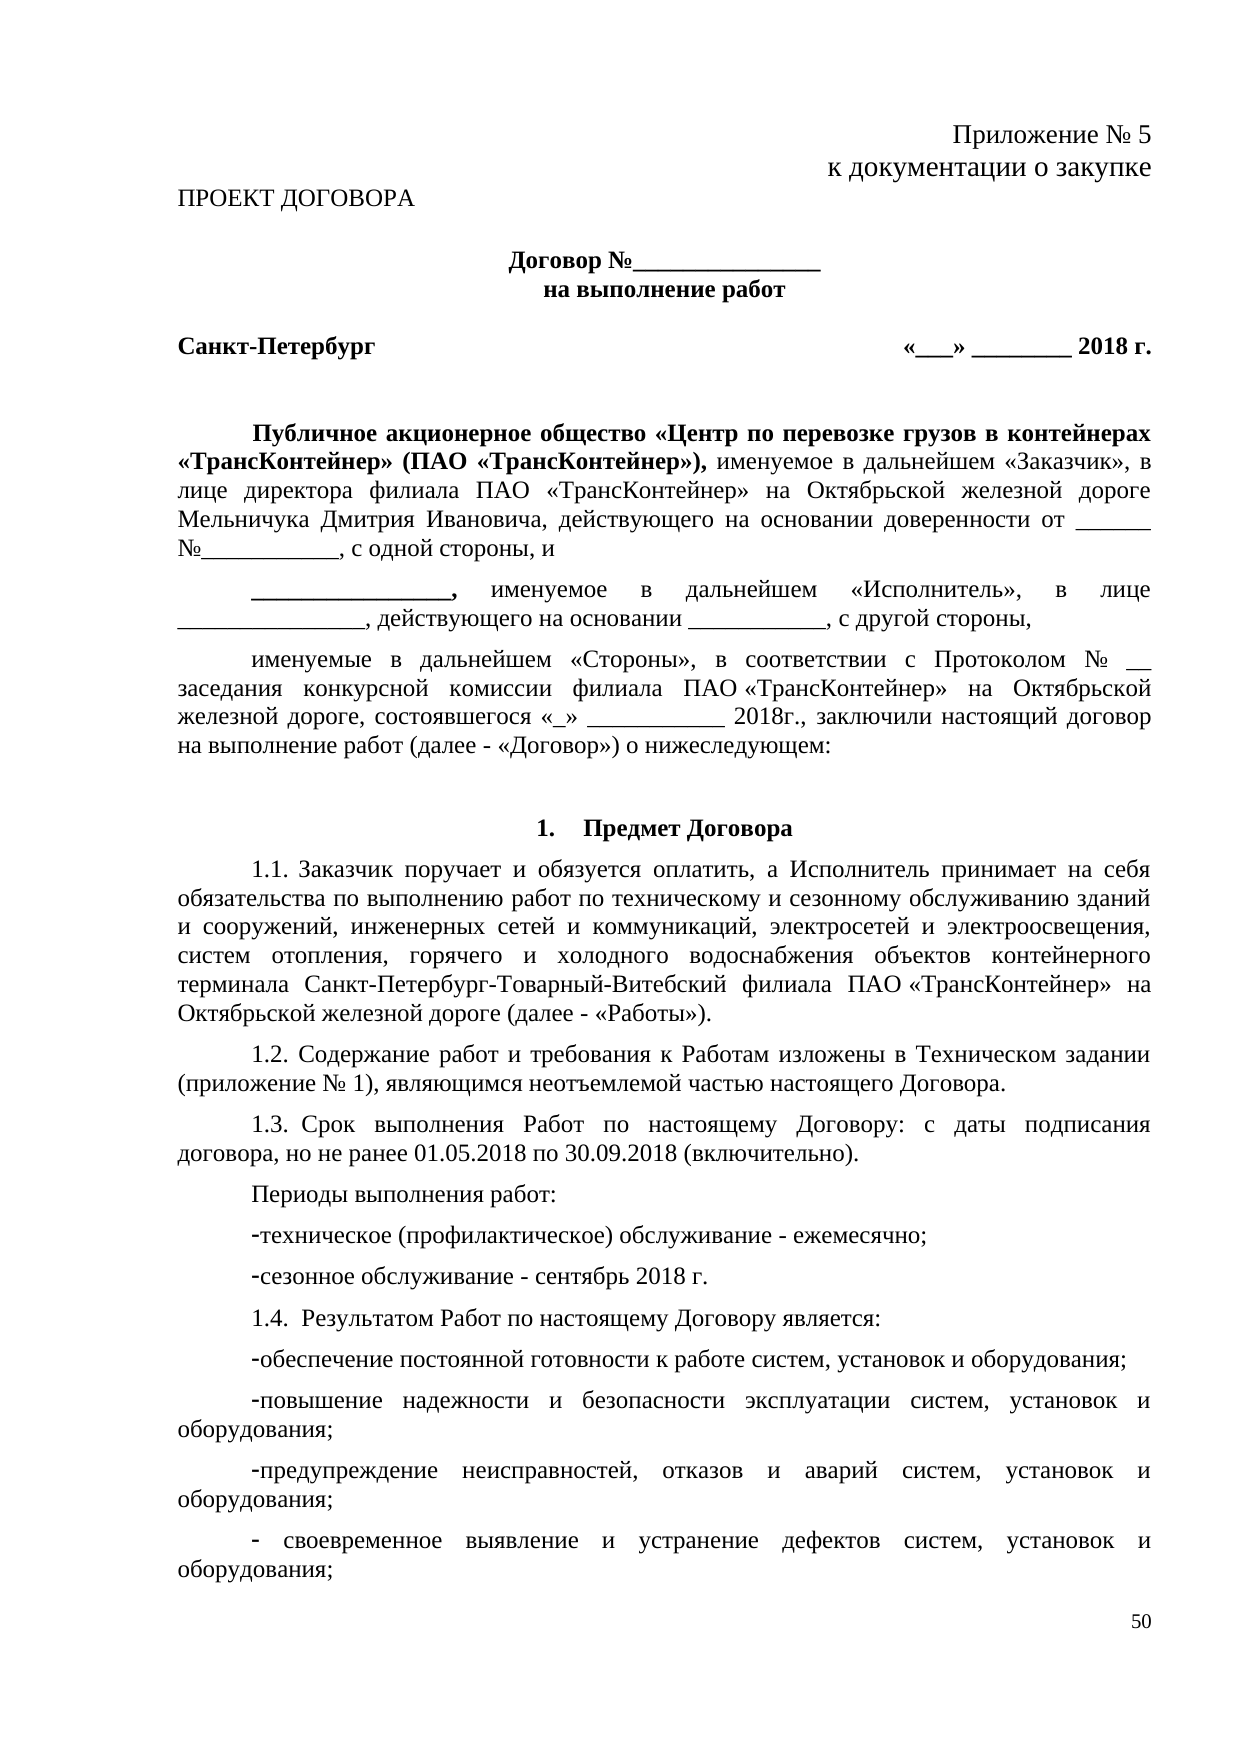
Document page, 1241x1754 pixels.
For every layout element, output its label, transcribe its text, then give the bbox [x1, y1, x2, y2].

list Заказчик поручает и обязуется оплатить, а Исполнитель принимает на себя обязательства по выполнению работ по техническому и сезонному обслуживанию зданий и сооружений, инженерных сетей и коммуникаций, электросетей и электроосвещения, систем отопления, горячего и холодного водоснабжения объектов контейнерного терминала Санкт-Петербург-Товарный-Витебский филиала ПАО «ТрансКонтейнер» на Октябрьской железной дороге (далее - «Работы»). [177, 854, 1152, 1026]
table_header Санкт-Петербург [166, 331, 665, 360]
list своевременное выявление и устранение дефектов систем, установок и оборудования; [177, 1525, 1152, 1583]
text ПРОЕКТ ДОГОВОРА [177, 183, 1152, 212]
list обеспечение постоянной готовности к работе систем, установок и оборудования; [177, 1344, 1152, 1373]
text 1.4. Результатом Работ по настоящему Договору является: [177, 1303, 1152, 1331]
text ________________, именуемое в дальнейшем «Исполнитель», в лице _______________, действующего на основании ___________, с другой стороны, [177, 574, 1152, 631]
text к документации о закупке [177, 149, 1152, 183]
list предупреждение неисправностей, отказов и аварий систем, установок и оборудования; [177, 1455, 1152, 1513]
list сезонное обслуживание - сентябрь 2018 г. [177, 1261, 1152, 1290]
list повышение надежности и безопасности эксплуатации систем, установок и оборудования; [177, 1385, 1152, 1443]
list Предмет Договора [177, 813, 1152, 841]
text именуемые в дальнейшем «Стороны», в соответствии с Протоколом № __ заседания конкурсной комиссии филиала ПАО «ТрансКонтейнер» на Октябрьской железной дороге, состоявшегося «_» ___________ 2018г., заключили настоящий договор на выполнение работ (далее - «Договор») о нижеследующем: [177, 644, 1152, 759]
table_header «___» ________ 2018 г. [665, 331, 1163, 360]
text Периоды выполнения работ: [177, 1179, 1152, 1208]
text 1.3. Срок выполнения Работ по настоящему Договору: с даты подписания договора, но не ранее 01.05.2018 по 30.09.2018 (включительно). [177, 1109, 1152, 1166]
text Приложение № 5 [177, 118, 1152, 149]
list техническое (профилактическое) обслуживание - ежемесячно; [177, 1220, 1152, 1249]
text Публичное акционерное общество «Центр по перевозке грузов в контейнерах «ТрансКонтейнер» (ПАО «ТрансКонтейнер»), именуемое в дальнейшем «Заказчик», в лице директора филиала ПАО «ТрансКонтейнер» на Октябрьской железной дороге Мельничука Дмитрия Ивановича, действующего на основании доверенности от ______ №___________, с одной стороны, и [177, 418, 1152, 561]
list Содержание работ и требования к Работам изложены в Техническом задании (приложение № 1), являющимся неотъемлемой частью настоящего Договора. [177, 1039, 1152, 1096]
text Договор №_______________ [177, 245, 1152, 274]
text на выполнение работ [177, 274, 1152, 303]
